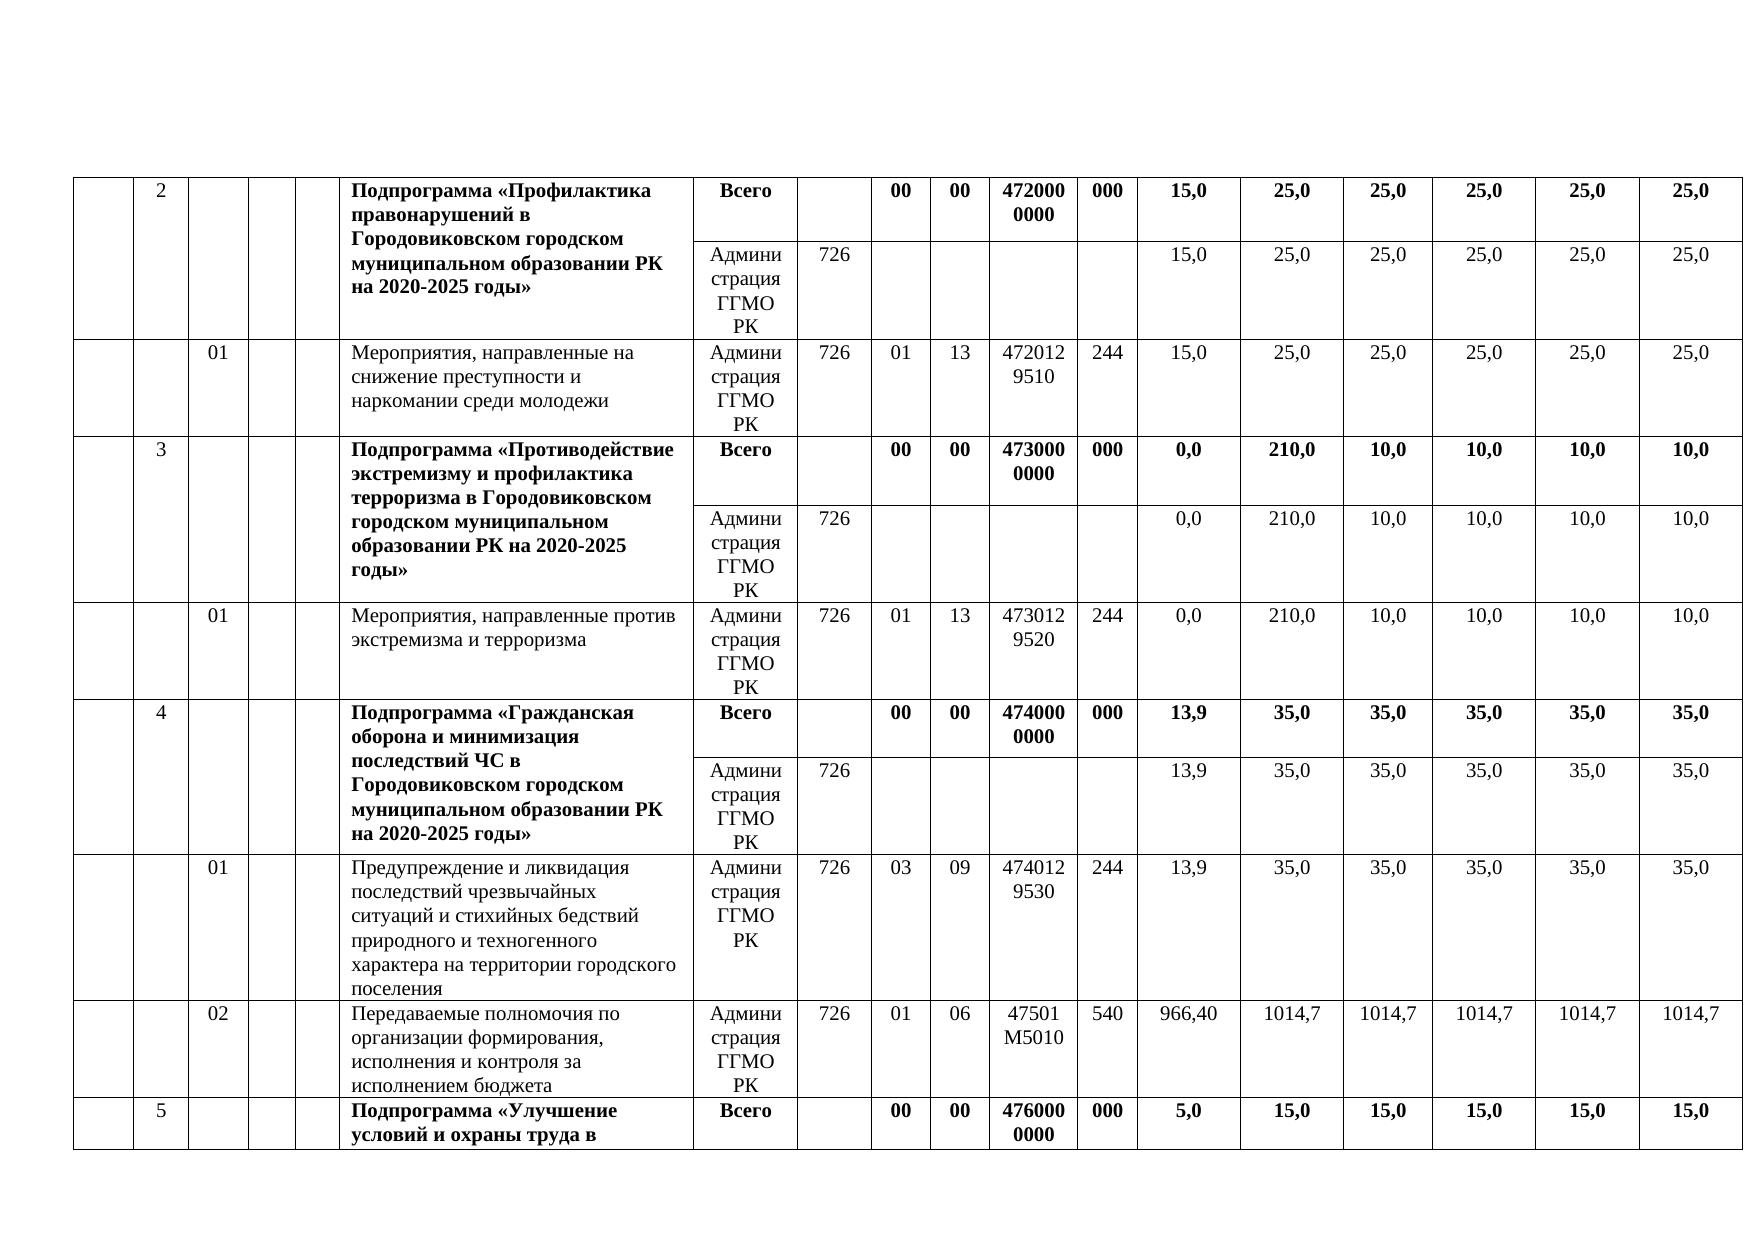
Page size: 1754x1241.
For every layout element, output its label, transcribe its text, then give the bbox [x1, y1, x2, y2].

table_cell Подпрограмма «Противодействие экстремизму и профилактика терроризма в Городовиковском городском муниципальном образовании РК на 2020-2025 годы» [340, 437, 693, 602]
table_cell 000 [1078, 178, 1137, 241]
table_cell [74, 855, 133, 1000]
table_cell [249, 1098, 295, 1148]
table_cell 244 [1078, 603, 1137, 699]
table_cell 3 [134, 437, 188, 602]
table_cell 1014,7 [1640, 1001, 1742, 1097]
table_cell 4740000000 [990, 700, 1077, 757]
table_cell 10,0 [1640, 603, 1742, 699]
table_cell [74, 178, 133, 338]
table_cell 25,0 [1640, 178, 1742, 241]
table_cell Передаваемые полномочия по организации формирования, исполнения и контроля за исполнением бюджета [340, 1001, 693, 1097]
table_cell [74, 1001, 133, 1097]
table_cell 726 [798, 242, 871, 338]
table_cell 210,0 [1241, 437, 1343, 504]
table_cell 25,0 [1241, 340, 1343, 436]
table_cell 10,0 [1640, 506, 1742, 602]
table_cell 10,0 [1536, 506, 1639, 602]
table_cell [249, 178, 295, 338]
table_cell 35,0 [1536, 700, 1639, 757]
table_cell [134, 340, 188, 436]
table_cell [340, 1098, 693, 1148]
table_cell 15,0 [1138, 242, 1240, 338]
table_cell 00 [931, 178, 989, 241]
table_cell [931, 242, 989, 338]
table_cell [990, 242, 1077, 338]
table_cell 35,0 [1344, 700, 1432, 757]
table_cell Администрация ГГМО РК [694, 242, 797, 338]
table_cell [249, 603, 295, 699]
table_cell [872, 506, 930, 602]
table_cell 00 [931, 1098, 989, 1148]
table_cell 726 [798, 1001, 871, 1097]
table_cell [74, 1098, 133, 1148]
table_cell 25,0 [1433, 340, 1535, 436]
table_cell 35,0 [1433, 758, 1535, 854]
table_cell 726 [798, 758, 871, 854]
table_cell 06 [931, 1001, 989, 1097]
table_cell [296, 178, 339, 338]
table_cell 25,0 [1344, 242, 1432, 338]
table_cell [189, 700, 248, 854]
table_cell 01 [189, 855, 248, 1000]
table_cell 10,0 [1344, 506, 1432, 602]
table_cell [249, 437, 295, 602]
table_cell 0,0 [1138, 506, 1240, 602]
table_cell 00 [872, 700, 930, 757]
table_cell 966,40 [1138, 1001, 1240, 1097]
table_cell 13,9 [1138, 855, 1240, 1000]
table_cell [74, 700, 133, 854]
table_cell [189, 178, 248, 338]
table_cell [249, 340, 295, 436]
table_cell 25,0 [1433, 178, 1535, 241]
table_cell [296, 1001, 339, 1097]
table_cell [134, 855, 188, 1000]
table_cell [189, 1098, 248, 1148]
table_cell 15,0 [1138, 340, 1240, 436]
table_cell [74, 437, 133, 602]
table_cell [798, 1098, 871, 1148]
table_cell Всего [694, 178, 797, 241]
table_cell 726 [798, 603, 871, 699]
table_cell [296, 855, 339, 1000]
table_cell 000 [1078, 700, 1137, 757]
table_cell 25,0 [1536, 340, 1639, 436]
table_cell 35,0 [1640, 758, 1742, 854]
table_cell 25,0 [1241, 178, 1343, 241]
table_cell Администрация ГГМО РК [694, 855, 797, 1000]
table_cell 210,0 [1241, 506, 1343, 602]
table_cell 4730129520 [990, 603, 1077, 699]
table_cell [74, 603, 133, 699]
table_cell 10,0 [1433, 603, 1535, 699]
table_cell 09 [931, 855, 989, 1000]
table_cell 1014,7 [1344, 1001, 1432, 1097]
table_cell 00 [931, 437, 989, 504]
table_cell 35,0 [1536, 855, 1639, 1000]
table_cell 1014,7 [1241, 1001, 1343, 1097]
table_cell [296, 1098, 339, 1148]
table_cell 02 [189, 1001, 248, 1097]
table_cell 01 [189, 603, 248, 699]
table_cell 244 [1078, 340, 1137, 436]
table_cell 2 [134, 178, 188, 338]
table_cell 15,0 [1138, 178, 1240, 241]
table_cell [990, 758, 1077, 854]
table_cell 15,0 [1536, 1098, 1639, 1148]
table_cell 13 [931, 340, 989, 436]
table_cell 4760000000 [990, 1098, 1077, 1148]
table_cell [872, 242, 930, 338]
table_cell [249, 1001, 295, 1097]
table_cell 35,0 [1344, 855, 1432, 1000]
table_cell 0,0 [1138, 603, 1240, 699]
table_cell 1014,7 [1536, 1001, 1639, 1097]
table_cell 0,0 [1138, 437, 1240, 504]
table_cell [296, 603, 339, 699]
table_cell 4 [134, 700, 188, 854]
table_cell [189, 437, 248, 602]
table_cell 10,0 [1344, 437, 1432, 504]
table_cell 00 [872, 1098, 930, 1148]
table_cell 35,0 [1241, 700, 1343, 757]
table_cell 4720129510 [990, 340, 1077, 436]
table_cell 726 [798, 340, 871, 436]
table_cell [134, 1001, 188, 1097]
table_cell 10,0 [1536, 603, 1639, 699]
table_cell 15,0 [1433, 1098, 1535, 1148]
table_cell 1014,7 [1433, 1001, 1535, 1097]
table_cell 00 [931, 700, 989, 757]
table_cell Подпрограмма «Профилактика правонарушений в Городовиковском городском муниципальном образовании РК на 2020-2025 годы» [340, 178, 693, 338]
table_cell 35,0 [1241, 758, 1343, 854]
table_cell 01 [872, 340, 930, 436]
table_cell 000 [1078, 437, 1137, 504]
table_cell 47501М5010 [990, 1001, 1077, 1097]
table_cell Всего [694, 700, 797, 757]
table_cell 00 [872, 437, 930, 504]
table_cell 13,9 [1138, 700, 1240, 757]
table_cell 01 [872, 1001, 930, 1097]
table_cell Предупреждение и ликвидация последствий чрезвычайных ситуаций и стихийных бедствий природного и техногенного характера на территории городского поселения [340, 855, 693, 1000]
table_cell 10,0 [1536, 437, 1639, 504]
table_cell Администрация ГГМО РК [694, 506, 797, 602]
table_cell 4740129530 [990, 855, 1077, 1000]
table_cell 25,0 [1241, 242, 1343, 338]
table_cell [249, 855, 295, 1000]
table_cell 35,0 [1344, 758, 1432, 854]
table_cell 35,0 [1640, 855, 1742, 1000]
table_cell 03 [872, 855, 930, 1000]
table_cell 25,0 [1640, 242, 1742, 338]
table_cell 35,0 [1433, 700, 1535, 757]
table_cell 210,0 [1241, 603, 1343, 699]
table_cell 25,0 [1536, 178, 1639, 241]
table_cell 25,0 [1344, 178, 1432, 241]
table_cell 35,0 [1241, 855, 1343, 1000]
table_cell 15,0 [1344, 1098, 1432, 1148]
table_cell Подпрограмма «Гражданская оборона и минимизация последствий ЧС в Городовиковском городском муниципальном образовании РК на 2020-2025 годы» [340, 700, 693, 854]
table_cell 35,0 [1640, 700, 1742, 757]
table_cell Мероприятия, направленные на снижение преступности и наркомании среди молодежи [340, 340, 693, 436]
table_cell [1078, 242, 1137, 338]
table_cell 15,0 [1640, 1098, 1742, 1148]
table_cell 10,0 [1433, 437, 1535, 504]
table_cell 13,9 [1138, 758, 1240, 854]
table_cell 25,0 [1536, 242, 1639, 338]
table_cell 540 [1078, 1001, 1137, 1097]
table_cell 01 [872, 603, 930, 699]
table_cell [931, 758, 989, 854]
table_cell 4720000000 [990, 178, 1077, 241]
table_cell 25,0 [1640, 340, 1742, 436]
table_cell [74, 340, 133, 436]
table_cell Всего [694, 1098, 797, 1148]
table_cell 5,0 [1138, 1098, 1240, 1148]
table_cell [296, 700, 339, 854]
table_cell 4730000000 [990, 437, 1077, 504]
table_cell [1078, 758, 1137, 854]
table_cell Всего [694, 437, 797, 504]
table_cell 5 [134, 1098, 188, 1148]
table_cell [931, 506, 989, 602]
table_cell 10,0 [1433, 506, 1535, 602]
table_cell [134, 603, 188, 699]
table_cell Администрация ГГМО РК [694, 603, 797, 699]
table_cell 726 [798, 506, 871, 602]
table_cell [990, 506, 1077, 602]
table_cell 13 [931, 603, 989, 699]
table_cell 10,0 [1640, 437, 1742, 504]
table_cell 35,0 [1536, 758, 1639, 854]
table_cell Администрация ГГМО РК [694, 340, 797, 436]
table_cell 01 [189, 340, 248, 436]
table_cell 15,0 [1241, 1098, 1343, 1148]
table_cell 35,0 [1433, 855, 1535, 1000]
table_cell [1078, 506, 1137, 602]
table_cell 00 [872, 178, 930, 241]
table_cell 000 [1078, 1098, 1137, 1148]
table_cell 244 [1078, 855, 1137, 1000]
table_cell [798, 700, 871, 757]
table_cell [872, 758, 930, 854]
table_cell [296, 437, 339, 602]
table_cell Мероприятия, направленные против экстремизма и терроризма [340, 603, 693, 699]
table_cell 726 [798, 855, 871, 1000]
table_cell [798, 178, 871, 241]
table_cell Администрация ГГМО РК [694, 758, 797, 854]
table_cell [798, 437, 871, 504]
table_cell 10,0 [1344, 603, 1432, 699]
table_cell Администрация ГГМО РК [694, 1001, 797, 1097]
table_cell 25,0 [1344, 340, 1432, 436]
table_cell [296, 340, 339, 436]
table_cell 25,0 [1433, 242, 1535, 338]
table_cell [249, 700, 295, 854]
